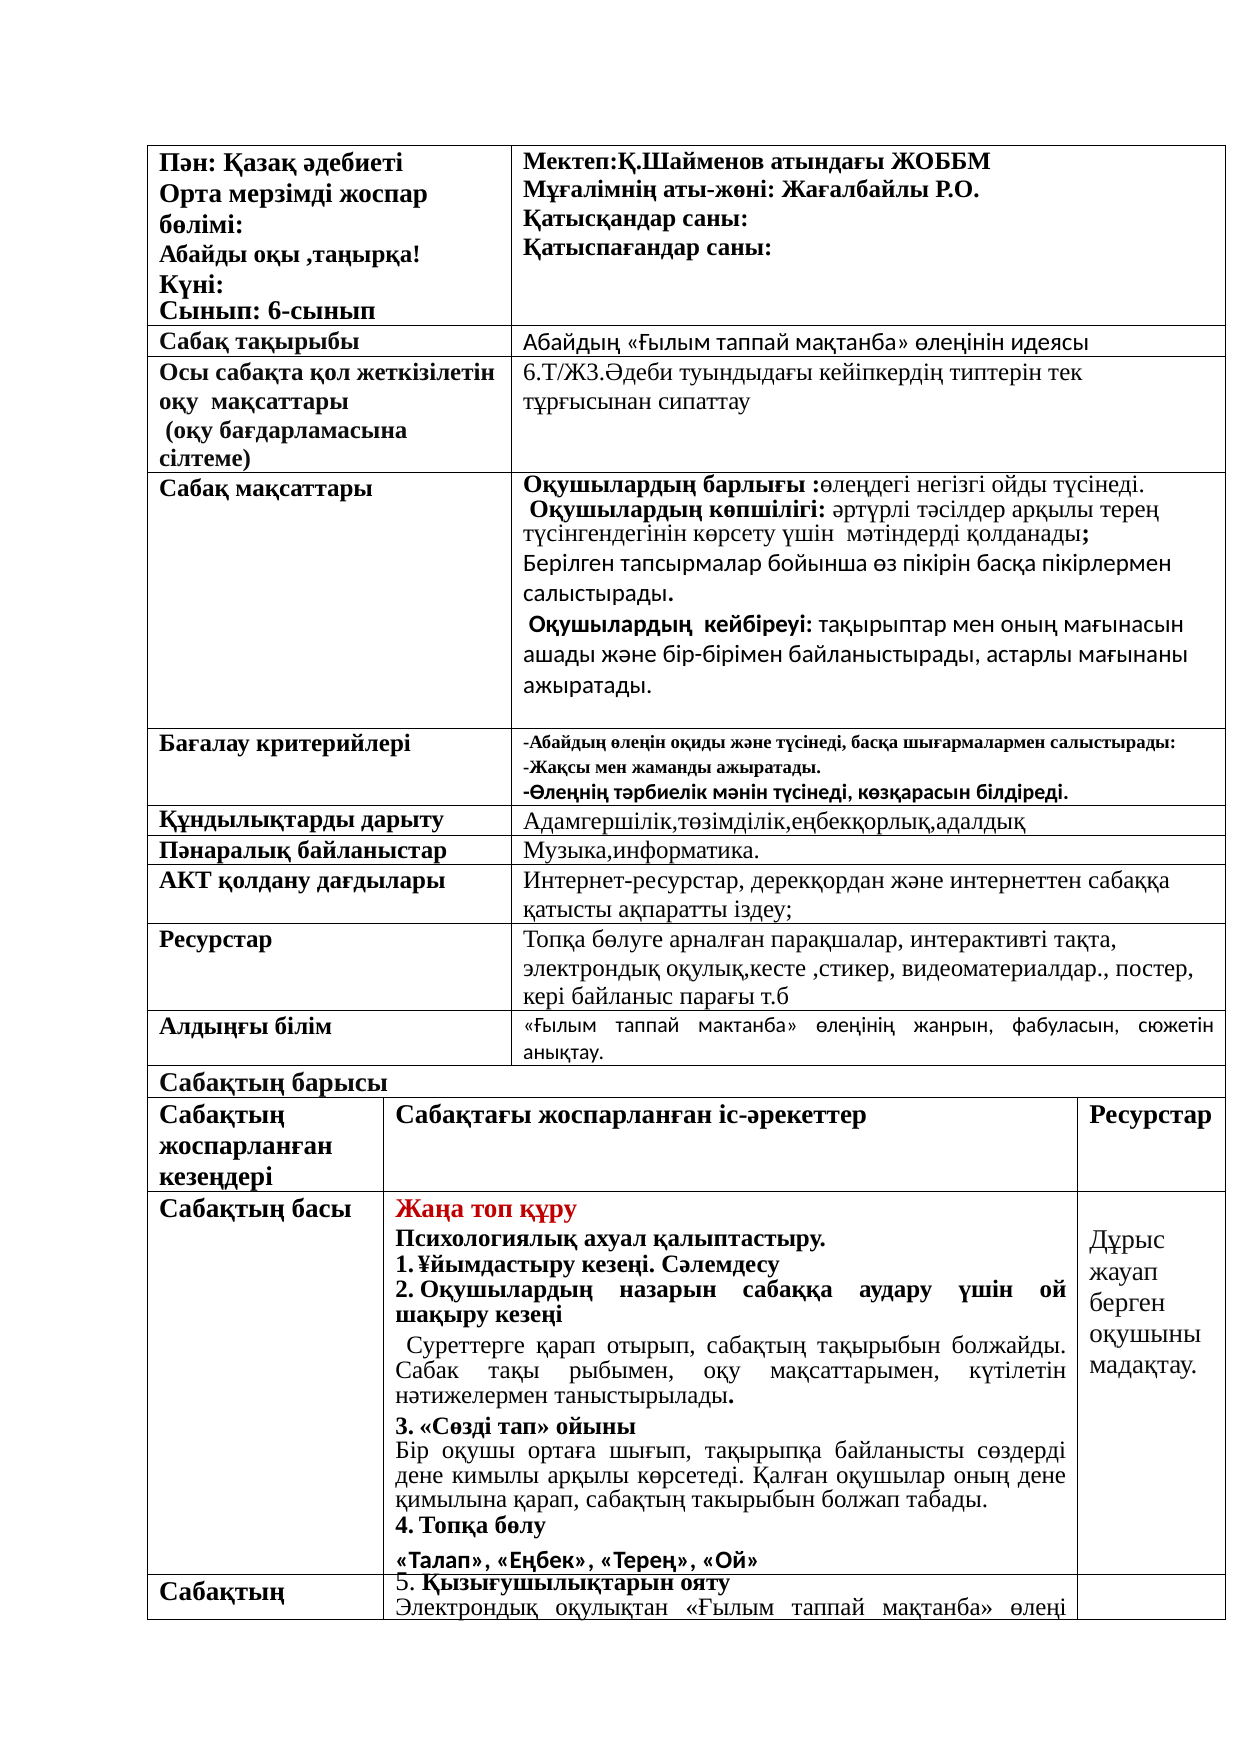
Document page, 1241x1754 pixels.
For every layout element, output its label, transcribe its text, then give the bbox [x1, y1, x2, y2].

table_header Пән: Қазақ әдебиеті Орта мерзімді жоспар бөлімі: Абайды оқы ,таңырқа! Күні: Сынып: 6-сынып [148, 146, 511, 325]
table_cell Сабақтың ортасы [148, 1575, 383, 1619]
table_cell Алдыңғы білім [148, 1011, 511, 1064]
table_cell Сабақ мақсаттары [148, 473, 511, 728]
table_cell 6.Т/Ж3.Әдеби туындыдағы кейіпкердің типтерін тек тұрғысынан сипаттау [512, 357, 1225, 472]
table_header Мектеп:Қ.Шайменов атындағы ЖОББМ Мұғалімнің аты-жөні: Жағалбайлы Р.О. Қатысқандар саны: Қатыспағандар саны: [512, 146, 1225, 325]
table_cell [384, 1575, 1077, 1619]
table_cell Жаңа топ құру Психологиялық ахуал қалыптастыру. ¥йымдастыру кезеңі. Сәлемдесу Оқушылардың назарын сабаққа аудару үшін ой шақыру кезеңі Суреттерге қарап отырып, сабақтың тақырыбын болжайды. Сабак тақы рыбымен, оқу мақсаттарымен, күтілетін нәтижелермен таныстырылады. «Сөзді тап» ойыны Бір оқушы ортаға шығып, тақырыпқа байланысты сөздерді дене кимылы арқылы көрсетеді. Қалған оқушылар оның дене қимылына қарап, сабақтың такырыбын болжап табады. Топқа бөлу «Талап», «Еңбек», «Терең», «Ой» [384, 1192, 1077, 1574]
table_cell Дұрыс жауап берген оқушыны мадақтау. [1078, 1192, 1225, 1574]
table_cell Интернет-ресурстар, дерекқордан және интернеттен сабаққа қатысты ақпаратты іздеу; [512, 865, 1225, 923]
table_cell Осы сабақта қол жеткізілетін оқу мақсаттары (оқу бағдарламасына сілтеме) [148, 357, 511, 472]
table_cell Оқушылардың барлығы :өлеңдегі негізгі ойды түсінеді. Оқушылардың көпшілігі: әртүрлі тәсілдер арқылы терең түсінгендегінін көрсету үшін мәтіндерді қолданады; Берілген тапсырмалар бойынша өз пікірін басқа пікірлермен салыстырады. Оқушылардың кейбіреуі: тақырыптар мен оның мағынасын ашады және бір-бірімен байланыстырады, астарлы мағынаны ажыратады. [512, 473, 1225, 728]
table_cell Ресурстар [1078, 1098, 1225, 1191]
table_cell «Ғылым таппай мактанба» өлеңінің жанрын, фабуласын, сюжетін анықтау. [512, 1011, 1225, 1064]
table_cell Абайдың «Ғылым таппай мақтанба» өлеңінін идеясы [512, 326, 1225, 356]
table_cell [1078, 1575, 1225, 1619]
table_cell Топқа бөлуге арналған парақшалар, интерактивті тақта, электрондық оқулық,кесте ,стикер, видеоматериалдар., постер, кері байланыс парағы т.б [512, 924, 1225, 1010]
table_cell Пәнаралық байланыстар [148, 836, 511, 864]
table_cell Адамгершілік,төзімділік,еңбекқорлық,адалдық [512, 806, 1225, 834]
table_cell АКТ қолдану дағдылары [148, 865, 511, 923]
table_cell Сабақтың басы [148, 1192, 383, 1574]
table_cell Сабақ тақырыбы [148, 326, 511, 356]
table_cell Сабақтағы жоспарланған іс-әрекеттер [384, 1098, 1077, 1191]
table_cell Ресурстар [148, 924, 511, 1010]
table_cell Музыка,информатика. [512, 836, 1225, 864]
table_cell Құндылықтарды дарыту [148, 806, 511, 834]
table_cell -Абайдың өлеңін оқиды және түсінеді, басқа шығармалармен салыстырады: -Жақсы мен жаманды ажыратады. -Өлеңнің тәрбиелік мәнін түсінеді, көзқарасын білдіреді. [512, 729, 1225, 805]
table_cell Бағалау критерийлері [148, 729, 511, 805]
table_cell Сабақтың барысы [148, 1066, 1225, 1097]
table_cell Сабақтың жоспарланған кезеңдері [148, 1098, 383, 1191]
